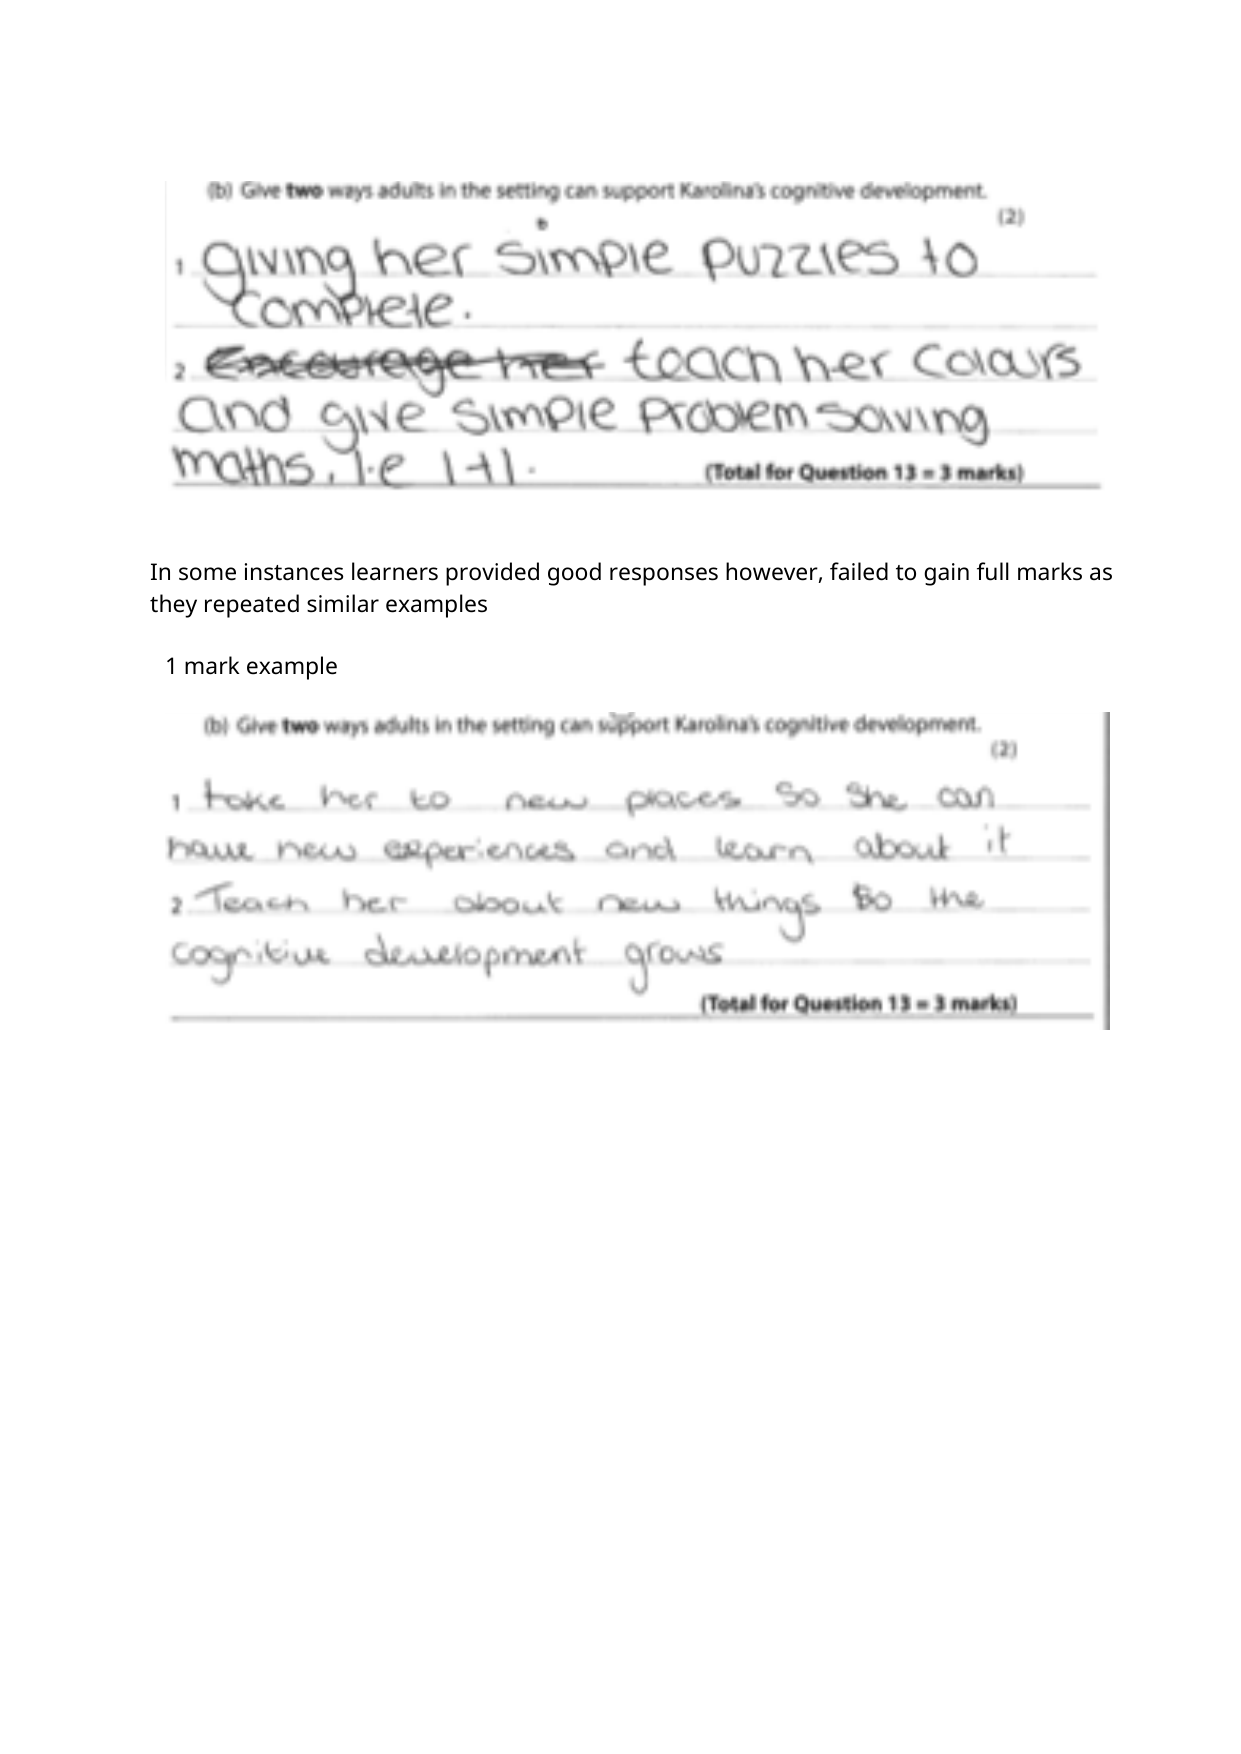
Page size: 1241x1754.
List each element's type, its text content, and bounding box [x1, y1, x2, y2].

picture [164, 712, 1110, 1030]
text 1 mark example [165, 650, 1149, 681]
text In some instances learners provided good responses however, failed to gain full marks as they repeated similar examples [150, 556, 1149, 619]
picture [164, 181, 1108, 525]
